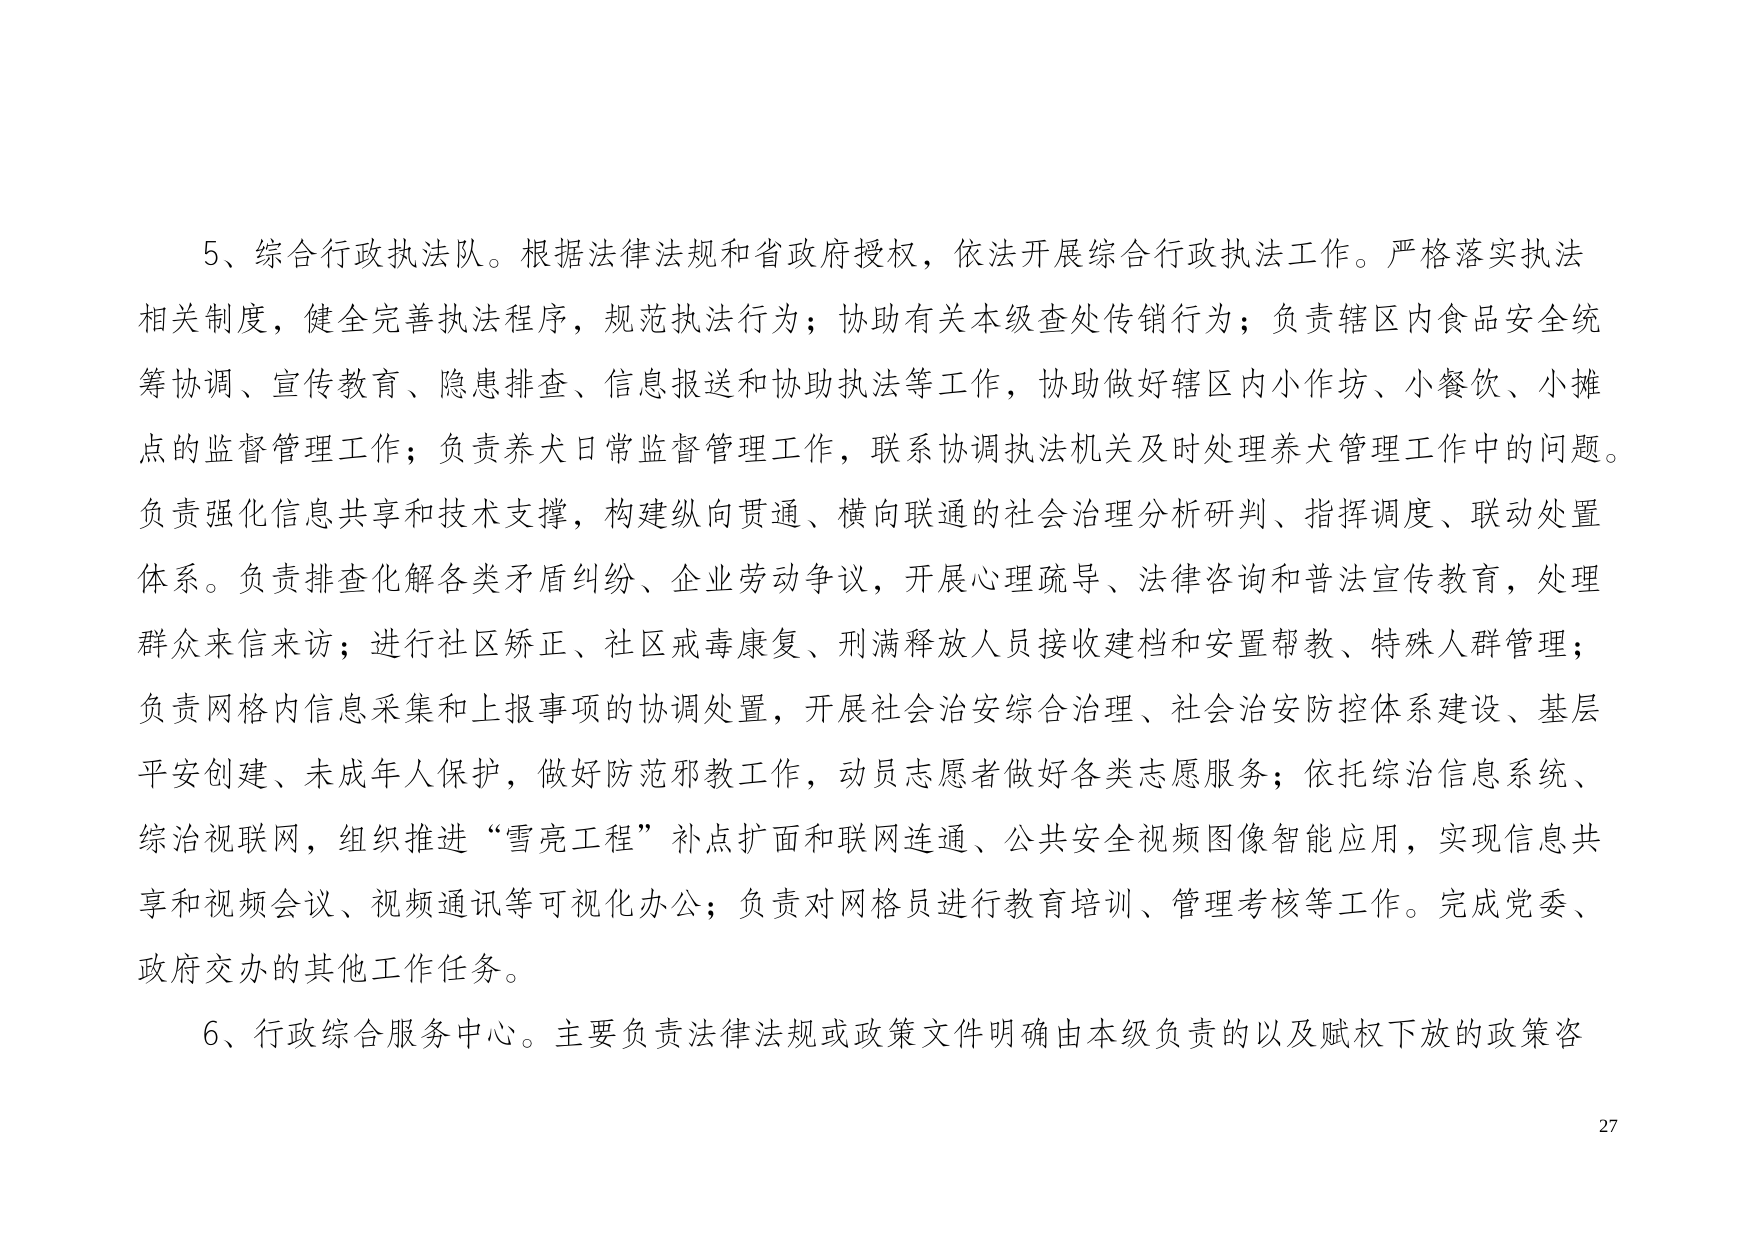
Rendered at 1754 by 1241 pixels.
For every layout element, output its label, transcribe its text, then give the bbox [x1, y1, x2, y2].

text 5、综合行政执法队。根据法律法规和省政府授权，依法开展综合行政执法工作。严格落实执法相关制度，健全完善执法程序，规范执法行为；协助有关本级查处传销行为；负责辖区内食品安全统筹协调、宣传教育、隐患排查、信息报送和协助执法等工作，协助做好辖区内小作坊、小餐饮、小摊点的监督管理工作；负责养犬日常监督管理工作，联系协调执法机关及时处理养犬管理工作中的问题。负责强化信息共享和技术支撑，构建纵向贯通、横向联通的社会治理分析研判、指挥调度、联动处置体系。负责排查化解各类矛盾纠纷、企业劳动争议，开展心理疏导、法律咨询和普法宣传教育，处理群众来信来访；进行社区矫正、社区戒毒康复、刑满释放人员接收建档和安置帮教、特殊人群管理；负责网格内信息采集和上报事项的协调处置，开展社会治安综合治理、社会治安防控体系建设、基层平安创建、未成年人保护，做好防范邪教工作，动员志愿者做好各类志愿服务；依托综治信息系统、综治视联网，组织推进“雪亮工程”补点扩面和联网连通、公共安全视频图像智能应用，实现信息共享和视频会议、视频通讯等可视化办公；负责对网格员进行教育培训、管理考核等工作。完成党委、政府交办的其他工作任务。 [136, 222, 1618, 1002]
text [136, 1002, 1618, 1067]
